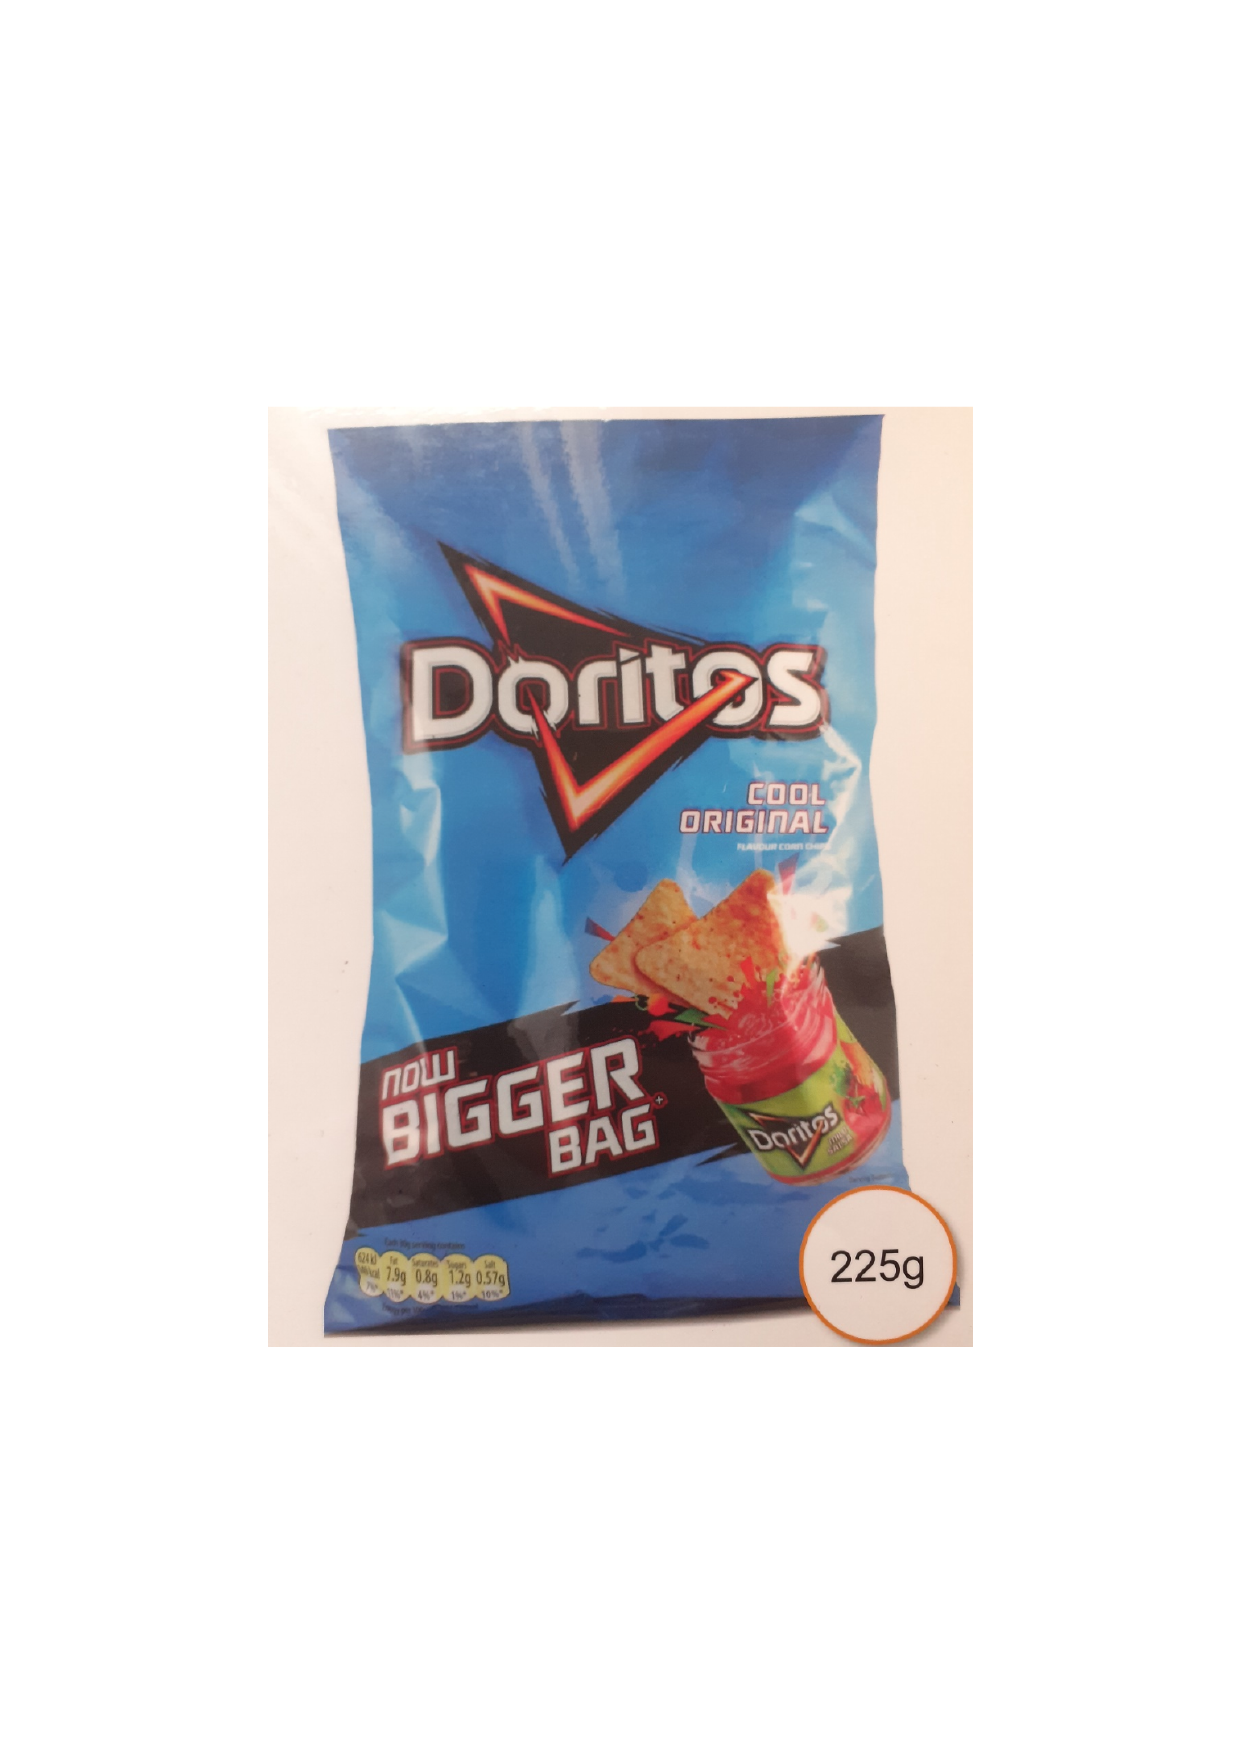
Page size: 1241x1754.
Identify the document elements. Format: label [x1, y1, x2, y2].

picture [268, 408, 973, 1346]
